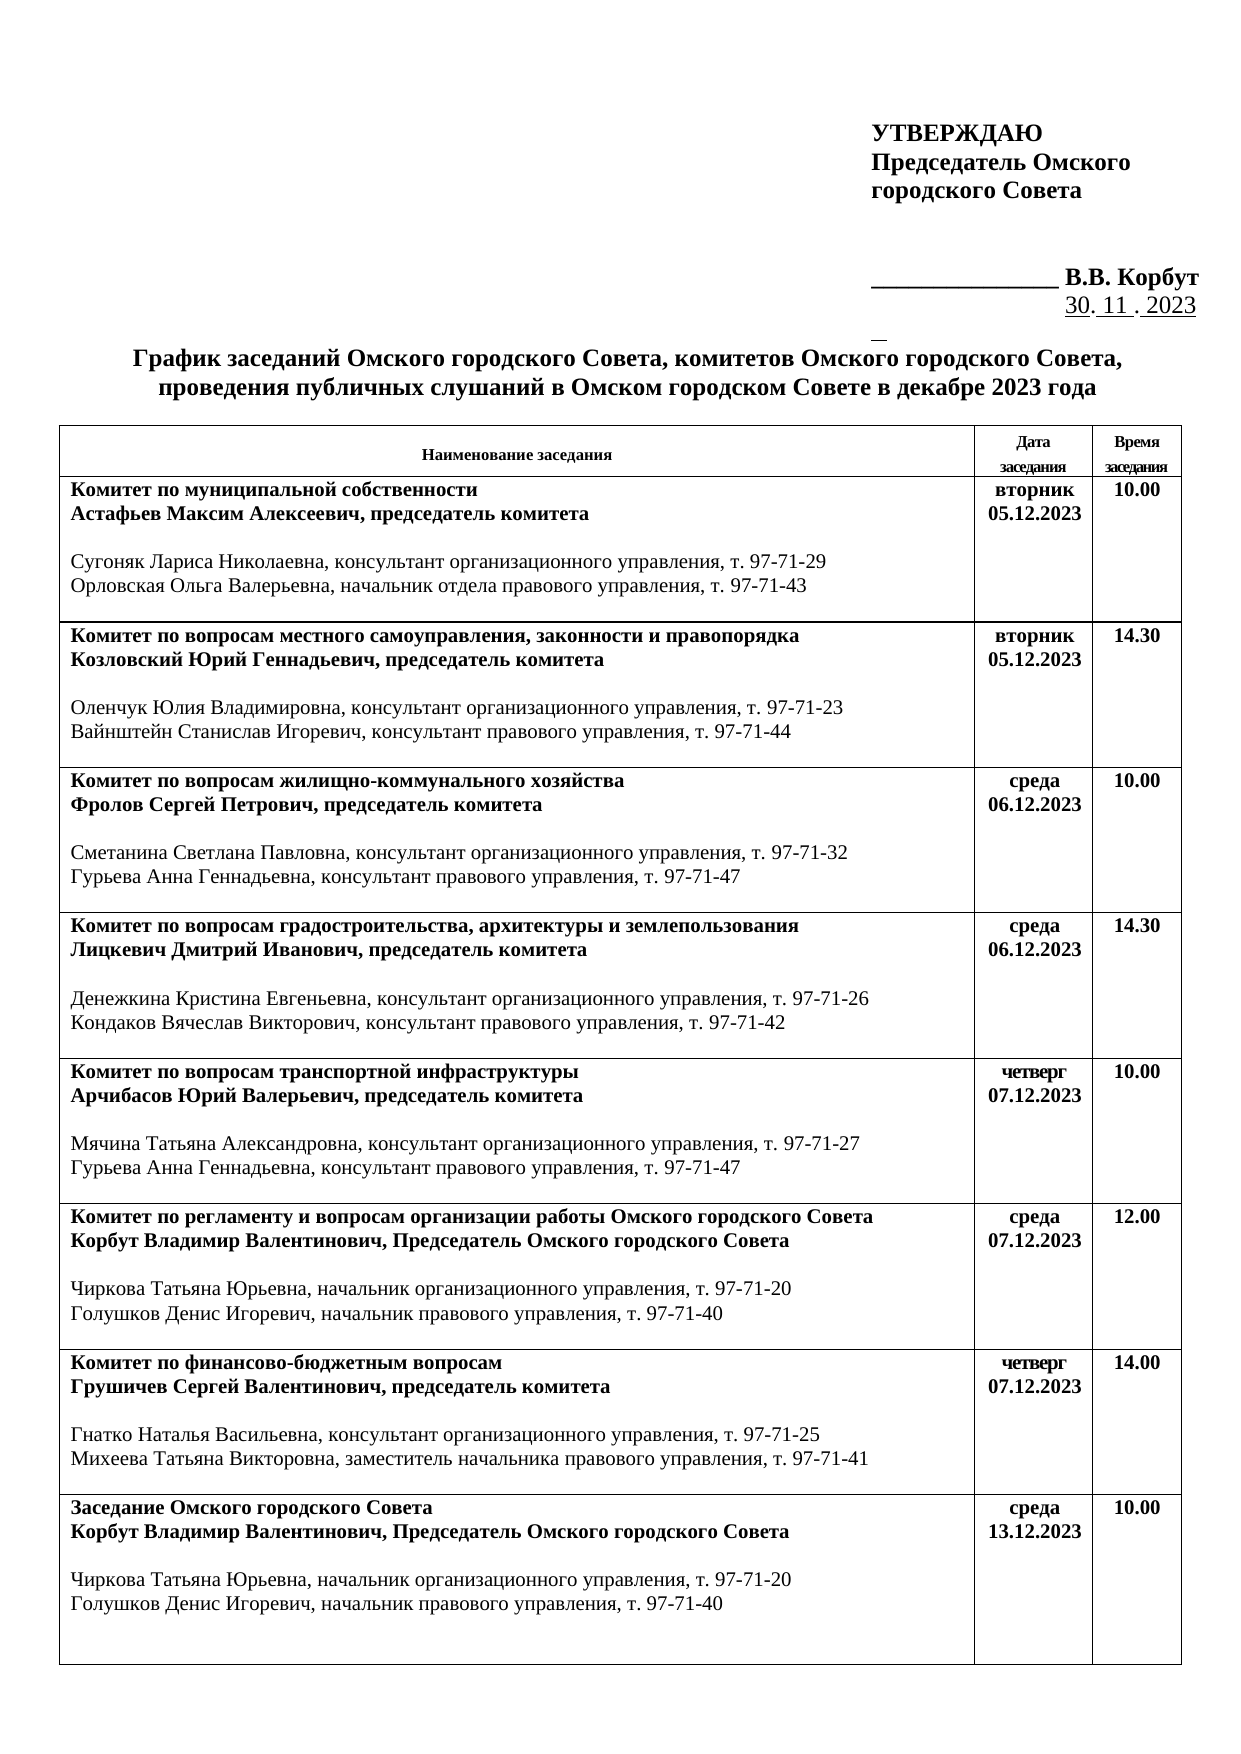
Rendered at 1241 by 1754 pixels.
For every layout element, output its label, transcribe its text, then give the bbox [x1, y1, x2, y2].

text 30. 11 . 2023 [691, 291, 1208, 319]
table_cell среда 13.12.2023 [975, 1495, 1092, 1663]
table_header Дата заседания [975, 426, 1092, 476]
table_header Время заседания [1093, 426, 1181, 476]
table_cell Комитет по вопросам жилищно-коммунального хозяйства Фролов Сергей Петрович, председатель комитета Сметанина Светлана Павловна, консультант организационного управления, т. 97-71-32 Гурьева Анна Геннадьевна, консультант правового управления, т. 97-71-47 [60, 768, 974, 912]
table_cell 10.00 [1093, 477, 1181, 621]
table_cell среда 07.12.2023 [975, 1204, 1092, 1348]
text _______________ В.В. Корбут [691, 262, 1208, 291]
text График заседаний Омского городского Совета, комитетов Омского городского Совета, проведения публичных слушаний в Омском городском Совете в декабре 2023 года [59, 343, 1196, 401]
table_cell 14.30 [1093, 623, 1181, 767]
table_cell Комитет по вопросам местного самоуправления, законности и правопорядка Козловский Юрий Геннадьевич, председатель комитета Оленчук Юлия Владимировна, консультант организационного управления, т. 97-71-23 Вайнштейн Станислав Игоревич, консультант правового управления, т. 97-71-44 [60, 623, 974, 767]
table_cell 10.00 [1093, 1059, 1181, 1203]
table_cell 14.30 [1093, 913, 1181, 1058]
table_cell Заседание Омского городского Совета Корбут Владимир Валентинович, Председатель Омского городского Совета Чиркова Татьяна Юрьевна, начальник организационного управления, т. 97-71-20 Голушков Денис Игоревич, начальник правового управления, т. 97-71-40 [60, 1495, 974, 1663]
table_cell 12.00 [1093, 1204, 1181, 1348]
table_cell четверг 07.12.2023 [975, 1350, 1092, 1494]
table_cell вторник 05.12.2023 [975, 477, 1092, 621]
table_cell 14.00 [1093, 1350, 1181, 1494]
text городского Совета [691, 176, 1208, 204]
table_cell Комитет по регламенту и вопросам организации работы Омского городского Совета Корбут Владимир Валентинович, Председатель Омского городского Совета Чиркова Татьяна Юрьевна, начальник организационного управления, т. 97-71-20 Голушков Денис Игоревич, начальник правового управления, т. 97-71-40 [60, 1204, 974, 1348]
table_cell четверг 07.12.2023 [975, 1059, 1092, 1203]
text УТВЕРЖДАЮ [691, 118, 1208, 147]
text Председатель Омского [691, 147, 1208, 176]
table_cell среда 06.12.2023 [975, 768, 1092, 912]
table_cell Комитет по вопросам транспортной инфраструктуры Арчибасов Юрий Валерьевич, председатель комитета Мячина Татьяна Александровна, консультант организационного управления, т. 97-71-27 Гурьева Анна Геннадьевна, консультант правового управления, т. 97-71-47 [60, 1059, 974, 1203]
table_cell Комитет по финансово-бюджетным вопросам Грушичев Сергей Валентинович, председатель комитета Гнатко Наталья Васильевна, консультант организационного управления, т. 97-71-25 Михеева Татьяна Викторовна, заместитель начальника правового управления, т. 97-71-41 [60, 1350, 974, 1494]
table_cell 10.00 [1093, 768, 1181, 912]
table_cell Комитет по вопросам градостроительства, архитектуры и землепользования Лицкевич Дмитрий Иванович, председатель комитета Денежкина Кристина Евгеньевна, консультант организационного управления, т. 97-71-26 Кондаков Вячеслав Викторович, консультант правового управления, т. 97-71-42 [60, 913, 974, 1058]
table_cell вторник 05.12.2023 [975, 623, 1092, 767]
table_cell Комитет по муниципальной собственности Астафьев Максим Алексеевич, председатель комитета Сугоняк Лариса Николаевна, консультант организационного управления, т. 97-71-29 Орловская Ольга Валерьевна, начальник отдела правового управления, т. 97-71-43 [60, 477, 974, 621]
table_cell среда 06.12.2023 [975, 913, 1092, 1058]
table_cell 10.00 [1093, 1495, 1181, 1663]
table_header Наименование заседания [60, 426, 974, 476]
